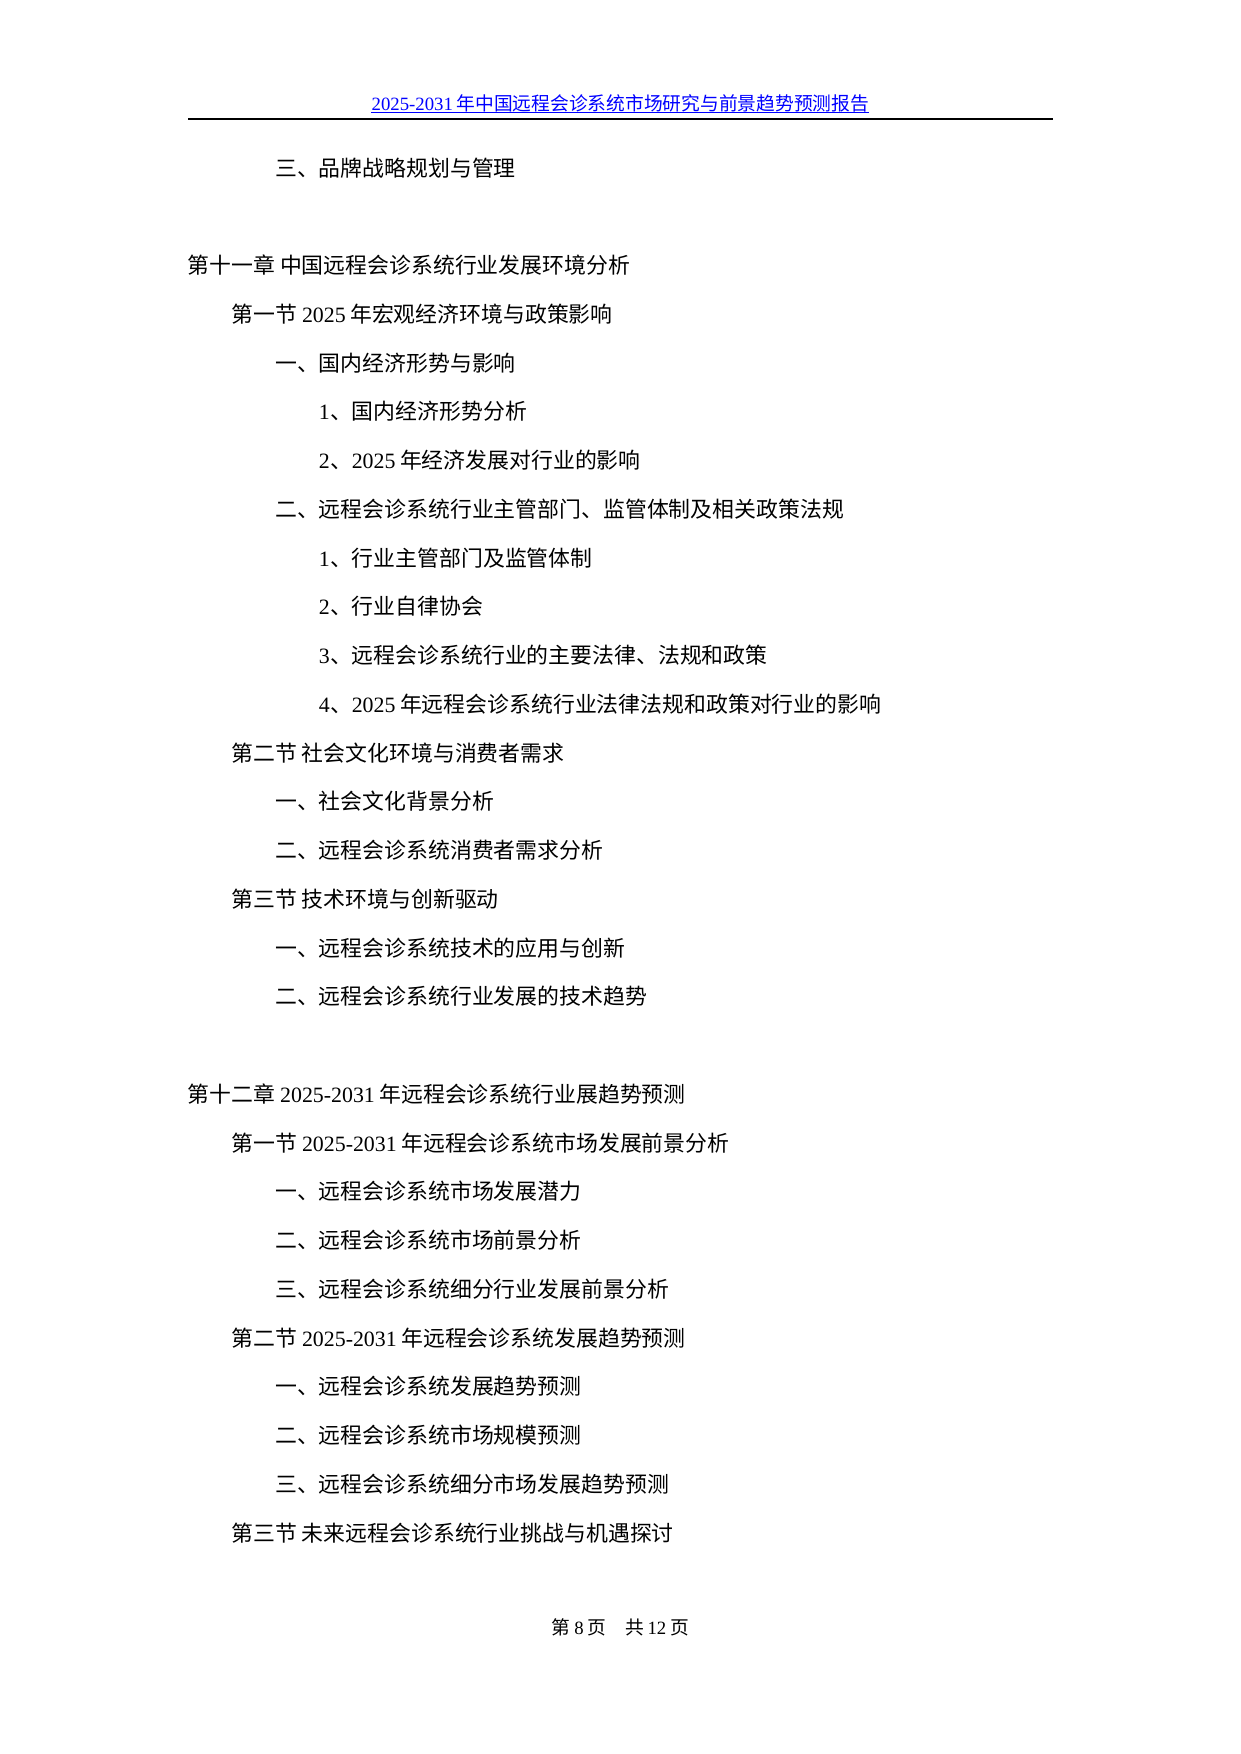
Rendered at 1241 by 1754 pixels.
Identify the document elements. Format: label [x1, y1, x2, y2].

text [187, 150, 1053, 1548]
